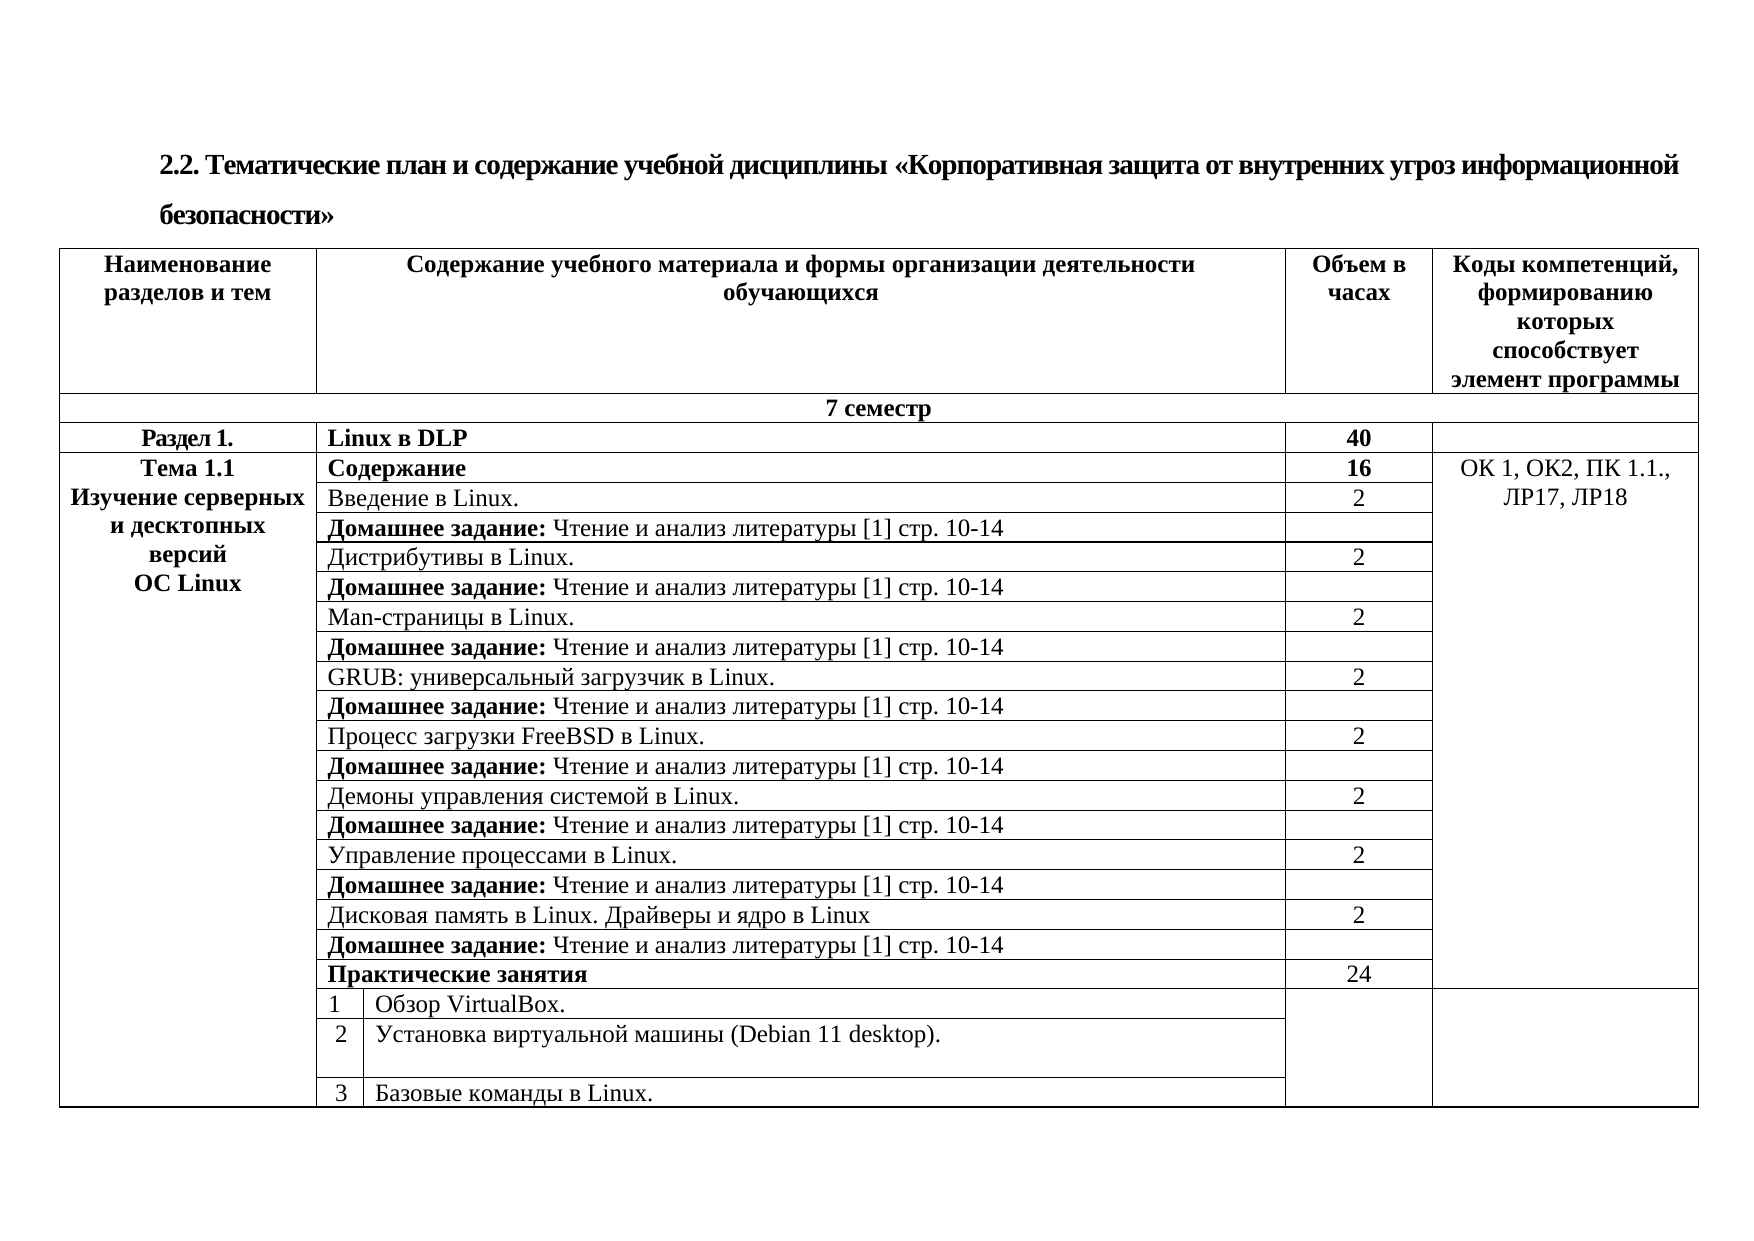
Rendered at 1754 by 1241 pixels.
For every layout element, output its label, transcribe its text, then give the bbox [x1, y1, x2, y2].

table_cell 2 [1286, 781, 1432, 809]
table_header Содержание учебного материала и формы организации деятельности обучающихся [317, 249, 1285, 392]
table_cell Раздел 1. [60, 423, 316, 452]
table_cell 2 [1286, 662, 1432, 690]
table_cell Дистрибутивы в Linux. [317, 543, 1285, 571]
table_cell [1286, 572, 1432, 601]
table_cell Введение в Linux. [317, 483, 1285, 512]
table_header Наименование разделов и тем [60, 249, 316, 392]
table_cell 2 [1286, 602, 1432, 631]
table_cell Домашнее задание: Чтение и анализ литературы [1] стр. 10-14 [317, 691, 1285, 720]
table_cell 16 [1286, 453, 1432, 482]
table_cell Домашнее задание: Чтение и анализ литературы [1] стр. 10-14 [317, 632, 1285, 661]
table_cell Man-страницы в Linux. [317, 602, 1285, 631]
table_cell Демоны управления системой в Linux. [317, 781, 1285, 809]
table_cell [1286, 930, 1432, 958]
table_cell Домашнее задание: Чтение и анализ литературы [1] стр. 10-14 [317, 751, 1285, 780]
table_cell 2 [1286, 483, 1432, 512]
table_cell Linux в DLP [317, 423, 1285, 452]
table_cell [317, 1078, 363, 1106]
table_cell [364, 1078, 1285, 1106]
table_cell [1433, 423, 1698, 452]
table_header Объем в часах [1286, 249, 1432, 392]
table_cell [1286, 870, 1432, 899]
table_cell 7 семестр [60, 394, 1698, 422]
table_cell 2 [1286, 721, 1432, 750]
table_cell Установка виртуальной машины (Debian 11 desktop). [364, 1019, 1285, 1077]
table_cell [317, 989, 363, 1018]
table_cell [1286, 691, 1432, 720]
table_cell 2 [1286, 543, 1432, 571]
table_cell [1286, 513, 1432, 541]
table_cell [317, 1019, 363, 1077]
table_cell Домашнее задание: Чтение и анализ литературы [1] стр. 10-14 [317, 811, 1285, 839]
text 2.2. Тематические план и содержание учебной дисциплины «Корпоративная защита от внутренних угроз информационной безопасности» [159, 147, 1695, 231]
table_cell Управление процессами в Linux. [317, 840, 1285, 869]
table_cell [1286, 751, 1432, 780]
table_cell Тема 1.1 Изучение серверных и десктопных версий ОС Linux [60, 453, 316, 1106]
table_cell ОК 1, ОК2, ПК 1.1., ЛР17, ЛР18 [1433, 453, 1698, 988]
table_cell Практические занятия [317, 960, 1285, 988]
table_cell Домашнее задание: Чтение и анализ литературы [1] стр. 10-14 [317, 870, 1285, 899]
table_cell Домашнее задание: Чтение и анализ литературы [1] стр. 10-14 [317, 572, 1285, 601]
table_cell 2 [1286, 900, 1432, 929]
table_cell Обзор VirtualBox. [364, 989, 1285, 1018]
table_cell [1286, 989, 1432, 1106]
table_cell Домашнее задание: Чтение и анализ литературы [1] стр. 10-14 [317, 930, 1285, 958]
table_cell 40 [1286, 423, 1432, 452]
table_cell [1286, 811, 1432, 839]
table_cell [1433, 989, 1698, 1106]
table_cell [1286, 632, 1432, 661]
table_cell 2 [1286, 840, 1432, 869]
table_header Коды компетенций, формированию которых способствует элемент программы [1433, 249, 1698, 392]
table_cell Дисковая память в Linux. Драйверы и ядро в Linux [317, 900, 1285, 929]
table_cell Содержание [317, 453, 1285, 482]
table_cell 24 [1286, 960, 1432, 988]
table_cell Домашнее задание: Чтение и анализ литературы [1] стр. 10-14 [317, 513, 1285, 541]
table_cell GRUB: универсальный загрузчик в Linux. [317, 662, 1285, 690]
table_cell Процесс загрузки FreeBSD в Linux. [317, 721, 1285, 750]
